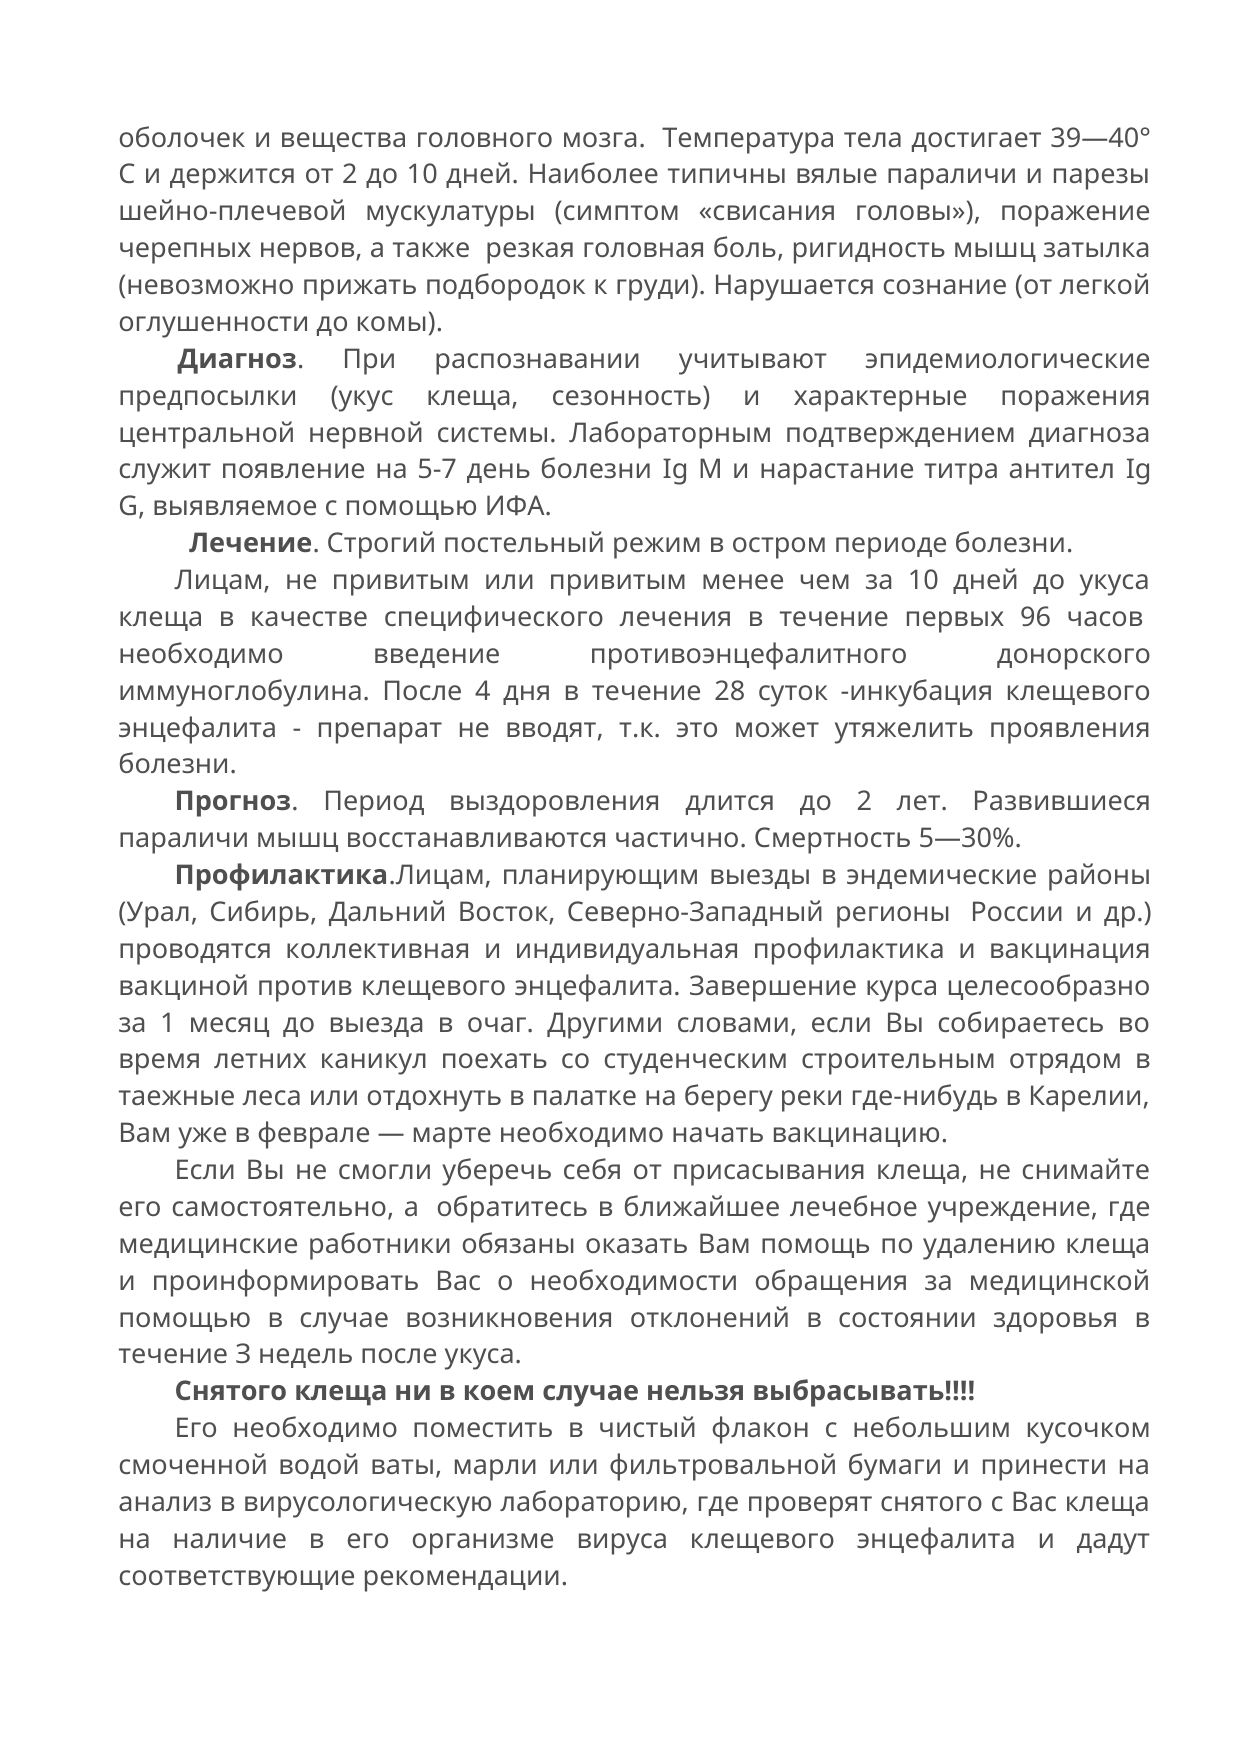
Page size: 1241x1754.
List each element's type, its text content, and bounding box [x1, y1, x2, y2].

text Лицам, не привитым или привитым менее чем за 10 дней до укуса клеща в качестве специфического лечения в течение первых 96 часов необходимо введение противоэнцефалитного донорского иммуноглобулина. После 4 дня в течение 28 суток -инкубация клещевого энцефалита - препарат не вводят, т.к. это может утяжелить проявления болезни. [118, 561, 1152, 782]
text Лечение. Строгий постельный режим в остром периоде болезни. [118, 524, 1152, 561]
text Снятого клеща ни в коем случае нельзя выбрасывать!!!! [118, 1372, 1152, 1409]
text Диагноз. При распознавании учитывают эпидемиологические предпосылки (укус клеща, сезонность) и характерные поражения центральной нервной системы. Лабораторным подтверждением диагноза служит появление на 5-7 день болезни Ig М и нарастание титра антител Ig G, выявляемое с помощью ИФА. [118, 339, 1152, 524]
text Если Вы не смогли уберечь себя от присасывания клеща, не снимайте его самостоятельно, а обратитесь в ближайшее лечебное учреждение, где медицинские работники обязаны оказать Вам помощь по удалению клеща и проинформировать Вас о необходимости обращения за медицинской помощью в случае возникновения отклонений в состоянии здоровья в течение З недель после укуса. [118, 1151, 1152, 1372]
text Профилактика.Лицам, планирующим выезды в эндемические районы (Урал, Сибирь, Дальний Восток, Северно-Западный регионы России и др.) проводятся коллективная и индивидуальная профилактика и вакцинация вакциной против клещевого энцефалита. Завершение курса целесообразно за 1 месяц до выезда в очаг. Другими словами, если Вы собираетесь во время летних каникул поехать со студенческим строительным отрядом в таежные леса или отдохнуть в палатке на берегу реки где-нибудь в Карелии, Вам уже в феврале — марте необходимо начать вакцинацию. [118, 856, 1152, 1151]
text Прогноз. Период выздоровления длится до 2 лет. Развившиеся параличи мышц восстанавливаются частично. Смертность 5—30%. [118, 782, 1152, 856]
text Его необходимо поместить в чистый флакон с небольшим кусочком смоченной водой ваты, марли или фильтровальной бумаги и принести на анализ в вирусологическую лабораторию, где проверят снятого с Вас клеща на наличие в его организме вируса клещевого энцефалита и дадут соответствующие рекомендации. [118, 1409, 1152, 1593]
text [118, 118, 1152, 339]
